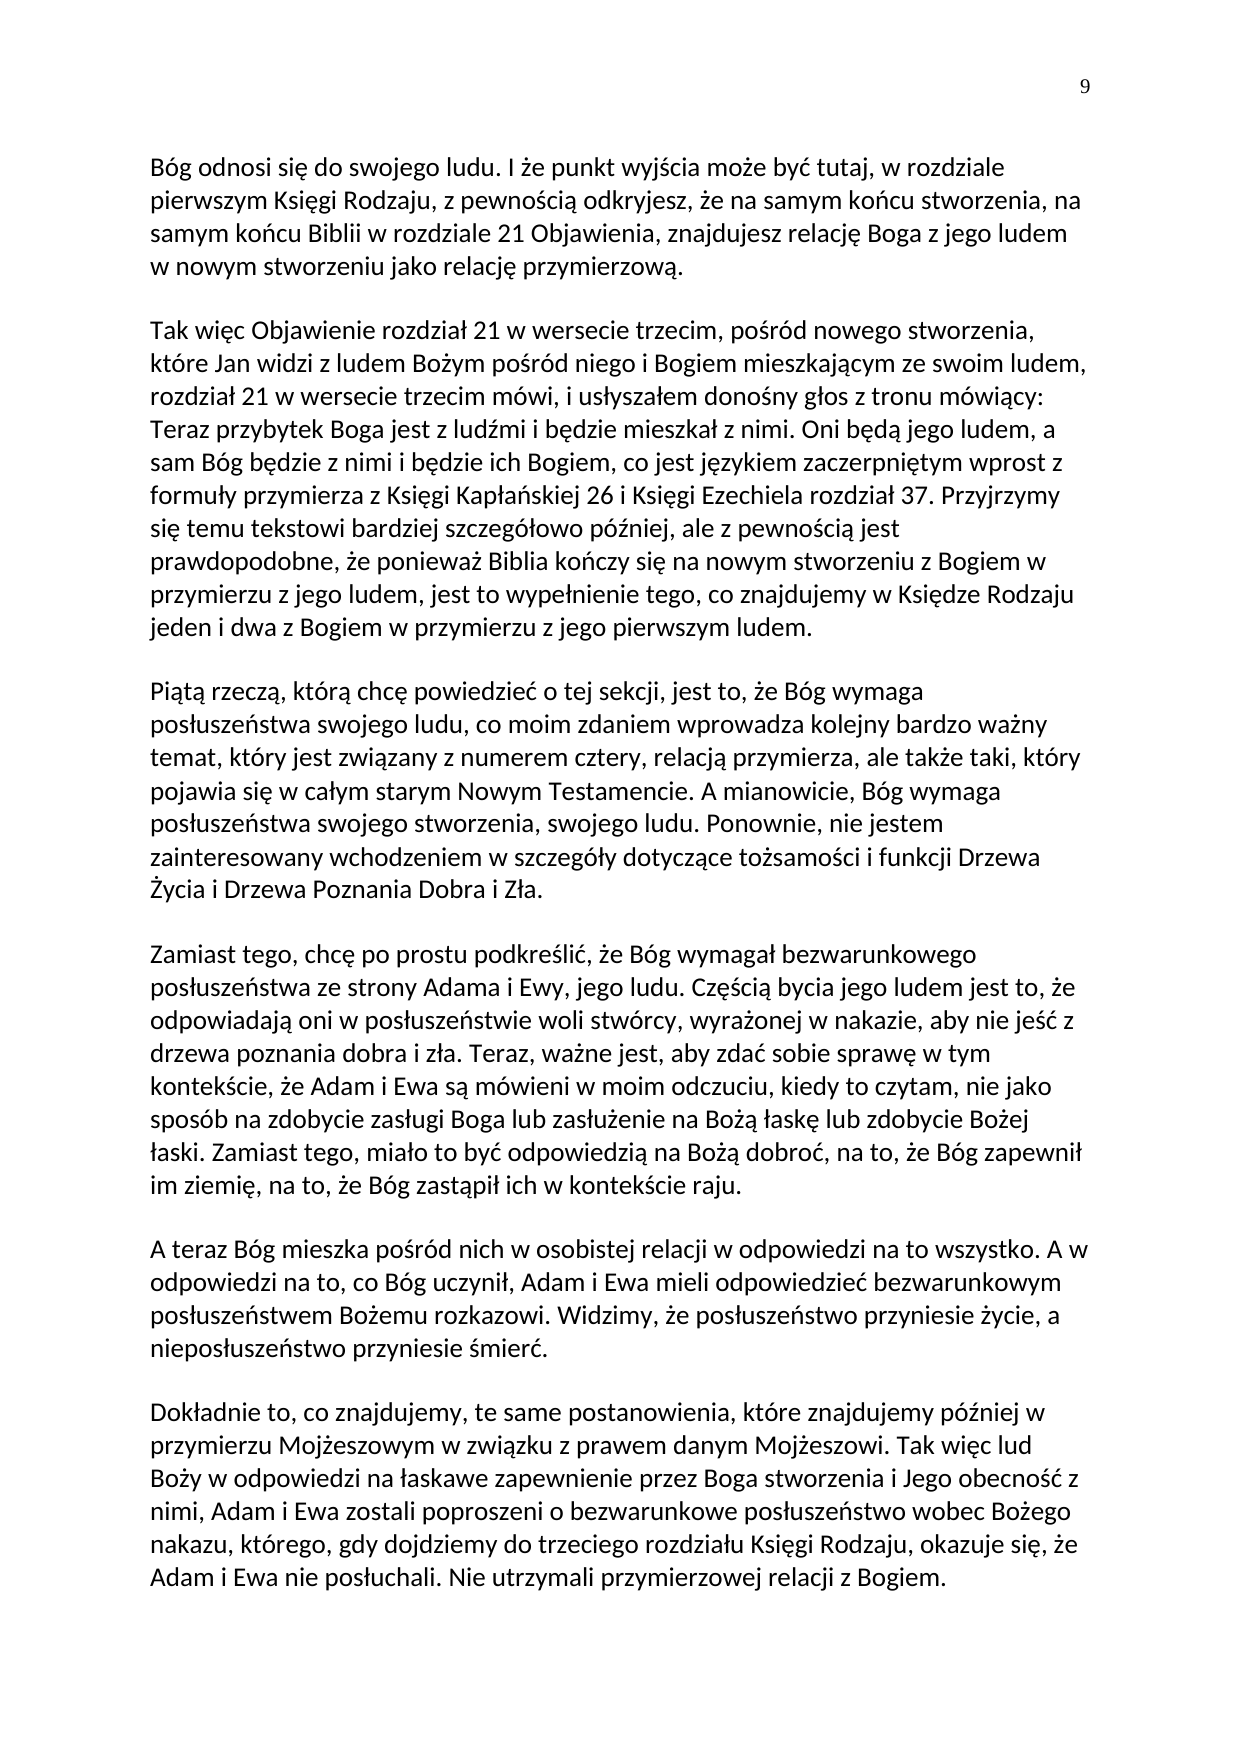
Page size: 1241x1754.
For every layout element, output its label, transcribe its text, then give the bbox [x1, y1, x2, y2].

text Zamiast tego, chcę po prostu podkreślić, że Bóg wymagał bezwarunkowego posłuszeństwa ze strony Adama i Ewy, jego ludu. Częścią bycia jego ludem jest to, że odpowiadają oni w posłuszeństwie woli stwórcy, wyrażonej w nakazie, aby nie jeść z drzewa poznania dobra i zła. Teraz, ważne jest, aby zdać sobie sprawę w tym kontekście, że Adam i Ewa są mówieni w moim odczuciu, kiedy to czytam, nie jako sposób na zdobycie zasługi Boga lub zasłużenie na Bożą łaskę lub zdobycie Bożej łaski. Zamiast tego, miało to być odpowiedzią na Bożą dobroć, na to, że Bóg zapewnił im ziemię, na to, że Bóg zastąpił ich w kontekście raju. [150, 937, 1090, 1201]
text Tak więc Objawienie rozdział 21 w wersecie trzecim, pośród nowego stworzenia, które Jan widzi z ludem Bożym pośród niego i Bogiem mieszkającym ze swoim ludem, rozdział 21 w wersecie trzecim mówi, i usłyszałem donośny głos z tronu mówiący: Teraz przybytek Boga jest z ludźmi i będzie mieszkał z nimi. Oni będą jego ludem, a sam Bóg będzie z nimi i będzie ich Bogiem, co jest językiem zaczerpniętym wprost z formuły przymierza z Księgi Kapłańskiej 26 i Księgi Ezechiela rozdział 37. Przyjrzymy się temu tekstowi bardziej szczegółowo później, ale z pewnością jest prawdopodobne, że ponieważ Biblia kończy się na nowym stworzeniu z Bogiem w przymierzu z jego ludem, jest to wypełnienie tego, co znajdujemy w Księdze Rodzaju jeden i dwa z Bogiem w przymierzu z jego pierwszym ludem. [150, 313, 1090, 643]
text Piątą rzeczą, którą chcę powiedzieć o tej sekcji, jest to, że Bóg wymaga posłuszeństwa swojego ludu, co moim zdaniem wprowadza kolejny bardzo ważny temat, który jest związany z numerem cztery, relacją przymierza, ale także taki, który pojawia się w całym starym Nowym Testamencie. A mianowicie, Bóg wymaga posłuszeństwa swojego stworzenia, swojego ludu. Ponownie, nie jestem zainteresowany wchodzeniem w szczegóły dotyczące tożsamości i funkcji Drzewa Życia i Drzewa Poznania Dobra i Zła. [150, 674, 1090, 906]
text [150, 150, 1090, 282]
text Dokładnie to, co znajdujemy, te same postanowienia, które znajdujemy później w przymierzu Mojżeszowym w związku z prawem danym Mojżeszowi. Tak więc lud Boży w odpowiedzi na łaskawe zapewnienie przez Boga stworzenia i Jego obecność z nimi, Adam i Ewa zostali poproszeni o bezwarunkowe posłuszeństwo wobec Bożego nakazu, którego, gdy dojdziemy do trzeciego rozdziału Księgi Rodzaju, okazuje się, że Adam i Ewa nie posłuchali. Nie utrzymali przymierzowej relacji z Bogiem. [150, 1395, 1090, 1593]
text A teraz Bóg mieszka pośród nich w osobistej relacji w odpowiedzi na to wszystko. A w odpowiedzi na to, co Bóg uczynił, Adam i Ewa mieli odpowiedzieć bezwarunkowym posłuszeństwem Bożemu rozkazowi. Widzimy, że posłuszeństwo przyniesie życie, a nieposłuszeństwo przyniesie śmierć. [150, 1232, 1090, 1364]
